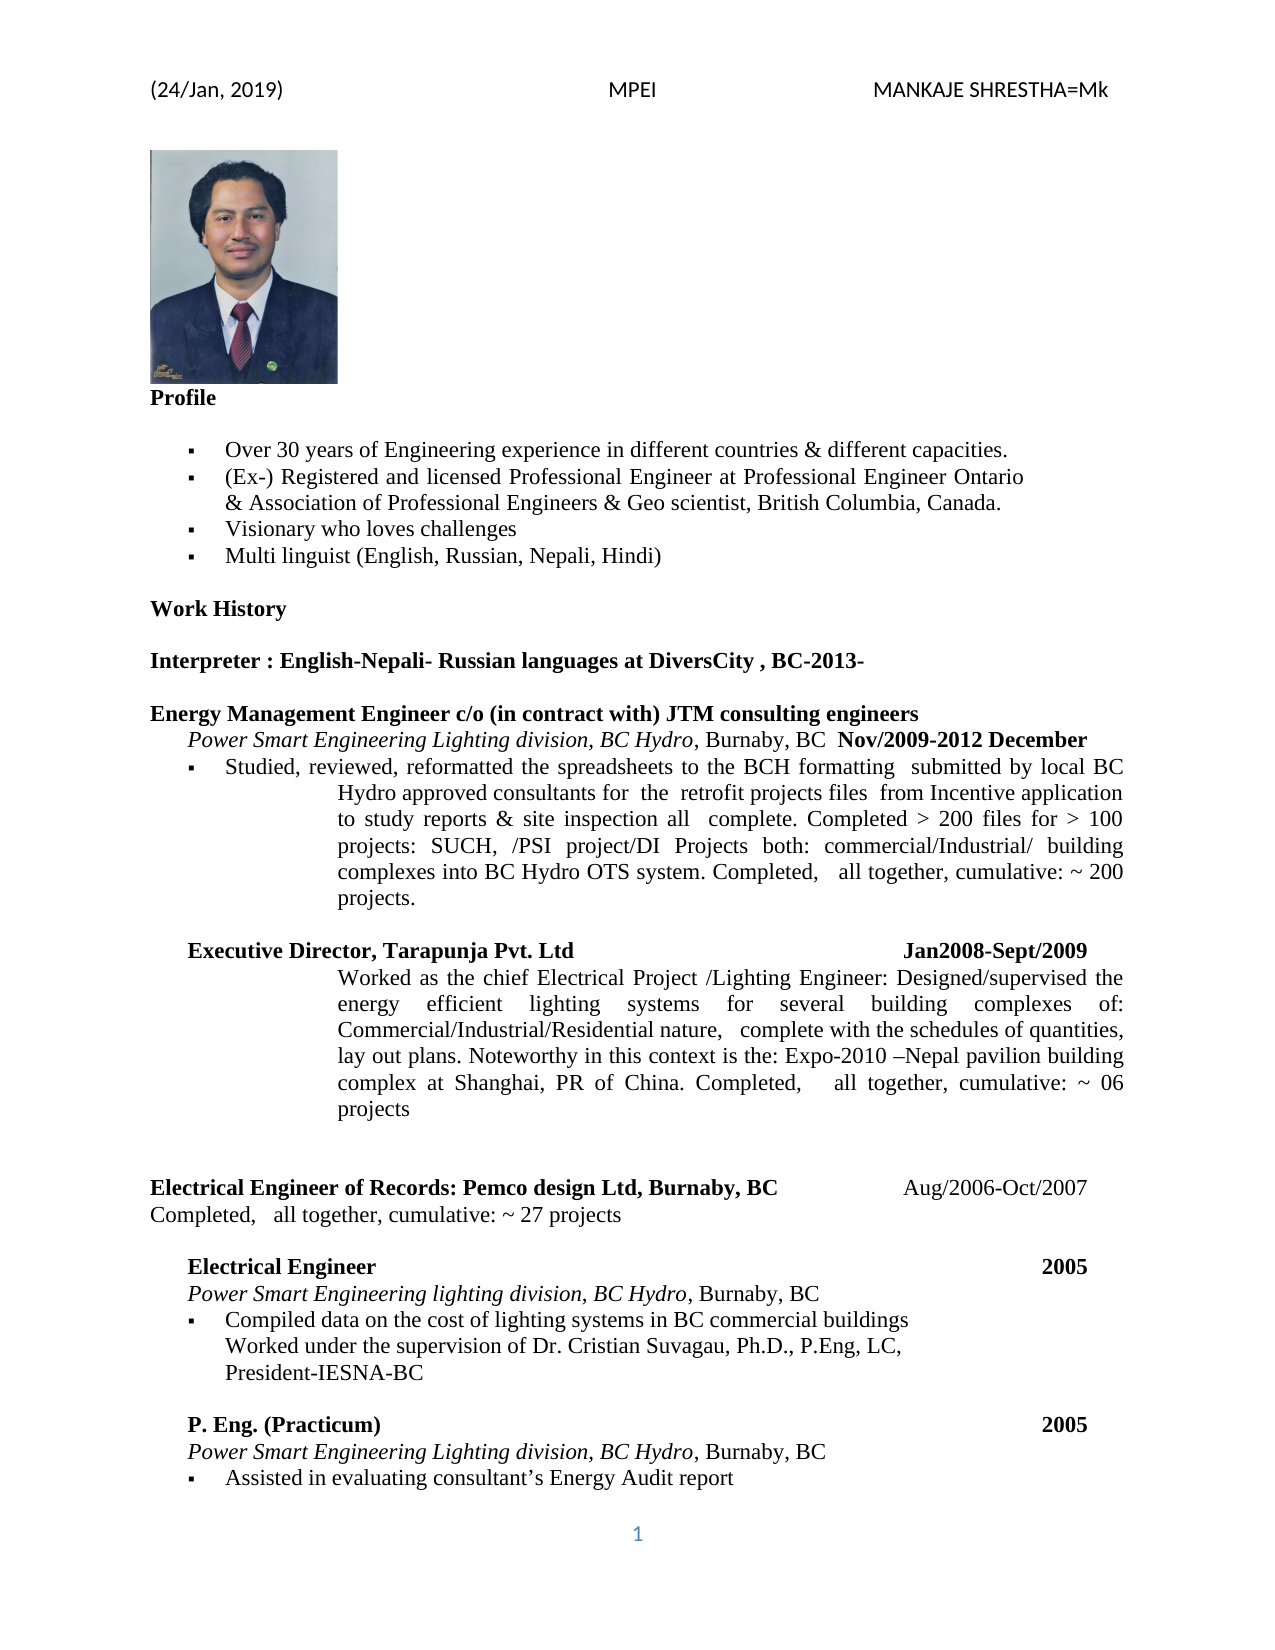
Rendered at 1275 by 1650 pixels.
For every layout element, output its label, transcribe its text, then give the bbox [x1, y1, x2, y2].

text Power Smart Engineering lighting division, BC Hydro, Burnaby, BC [187, 1280, 1125, 1306]
list Over 30 years of Engineering experience in different countries & different capacities. [187, 436, 1025, 463]
text P. Eng. (Practicum) 2005 [187, 1412, 1125, 1438]
text Electrical Engineer 2005 [187, 1253, 1125, 1280]
text Profile [150, 384, 1125, 410]
text Energy Management Engineer c/o (in contract with) JTM consulting engineers [150, 700, 1125, 726]
text Worked under the supervision of Dr. Cristian Suvagau, Ph.D., P.Eng, LC, [225, 1332, 1125, 1359]
text Power Smart Engineering Lighting division, BC Hydro, Burnaby, BC Nov/2009-2012 December [187, 726, 1125, 753]
text Interpreter : English-Nepali- Russian languages at DiversCity , BC-2013- [150, 647, 1125, 674]
text Worked as the chief Electrical Project /Lighting Engineer: Designed/supervised the energy efficient lighting systems for several building complexes of: Commercial/Industrial/Residential nature, complete with the schedules of quantities, lay out plans. Noteworthy in this context is the: Expo-2010 –Nepal pavilion building complex at Shanghai, PR of China. Completed, all together, cumulative: ~ 06 projects [337, 963, 1125, 1122]
text Power Smart Engineering Lighting division, BC Hydro, Burnaby, BC [187, 1438, 1125, 1464]
list Compiled data on the cost of lighting systems in BC commercial buildings [187, 1306, 1125, 1332]
text Completed, all together, cumulative: ~ 27 projects [150, 1201, 1125, 1227]
picture [150, 150, 338, 384]
list Assisted in evaluating consultant’s Energy Audit report [187, 1464, 1125, 1491]
list Visionary who loves challenges [187, 516, 1025, 542]
text President-IESNA-BC [225, 1359, 1125, 1385]
list Multi linguist (English, Russian, Nepali, Hindi) [187, 542, 1025, 568]
text Executive Director, Tarapunja Pvt. Ltd Jan2008-Sept/2009 [187, 937, 1125, 963]
list (Ex-) Registered and licensed Professional Engineer at Professional Engineer Ontario & Association of Professional Engineers & Geo scientist, British Columbia, Canada. [187, 463, 1025, 516]
text Work History [150, 594, 1125, 621]
text Electrical Engineer of Records: Pemco design Ltd, Aug/2006-Oct/2007 [150, 1174, 1125, 1201]
list Studied, reviewed, reformatted the spreadsheets to the BCH formatting submitted by local BC Hydro approved consultants for the retrofit projects files from Incentive application to study reports & site inspection all complete. Completed > 200 files for > 100 projects: SUCH, /PSI project/DI Projects both: commercial/Industrial/ building complexes into BC Hydro OTS system. Completed, all together, cumulative: ~ 200 projects. [187, 753, 1125, 911]
